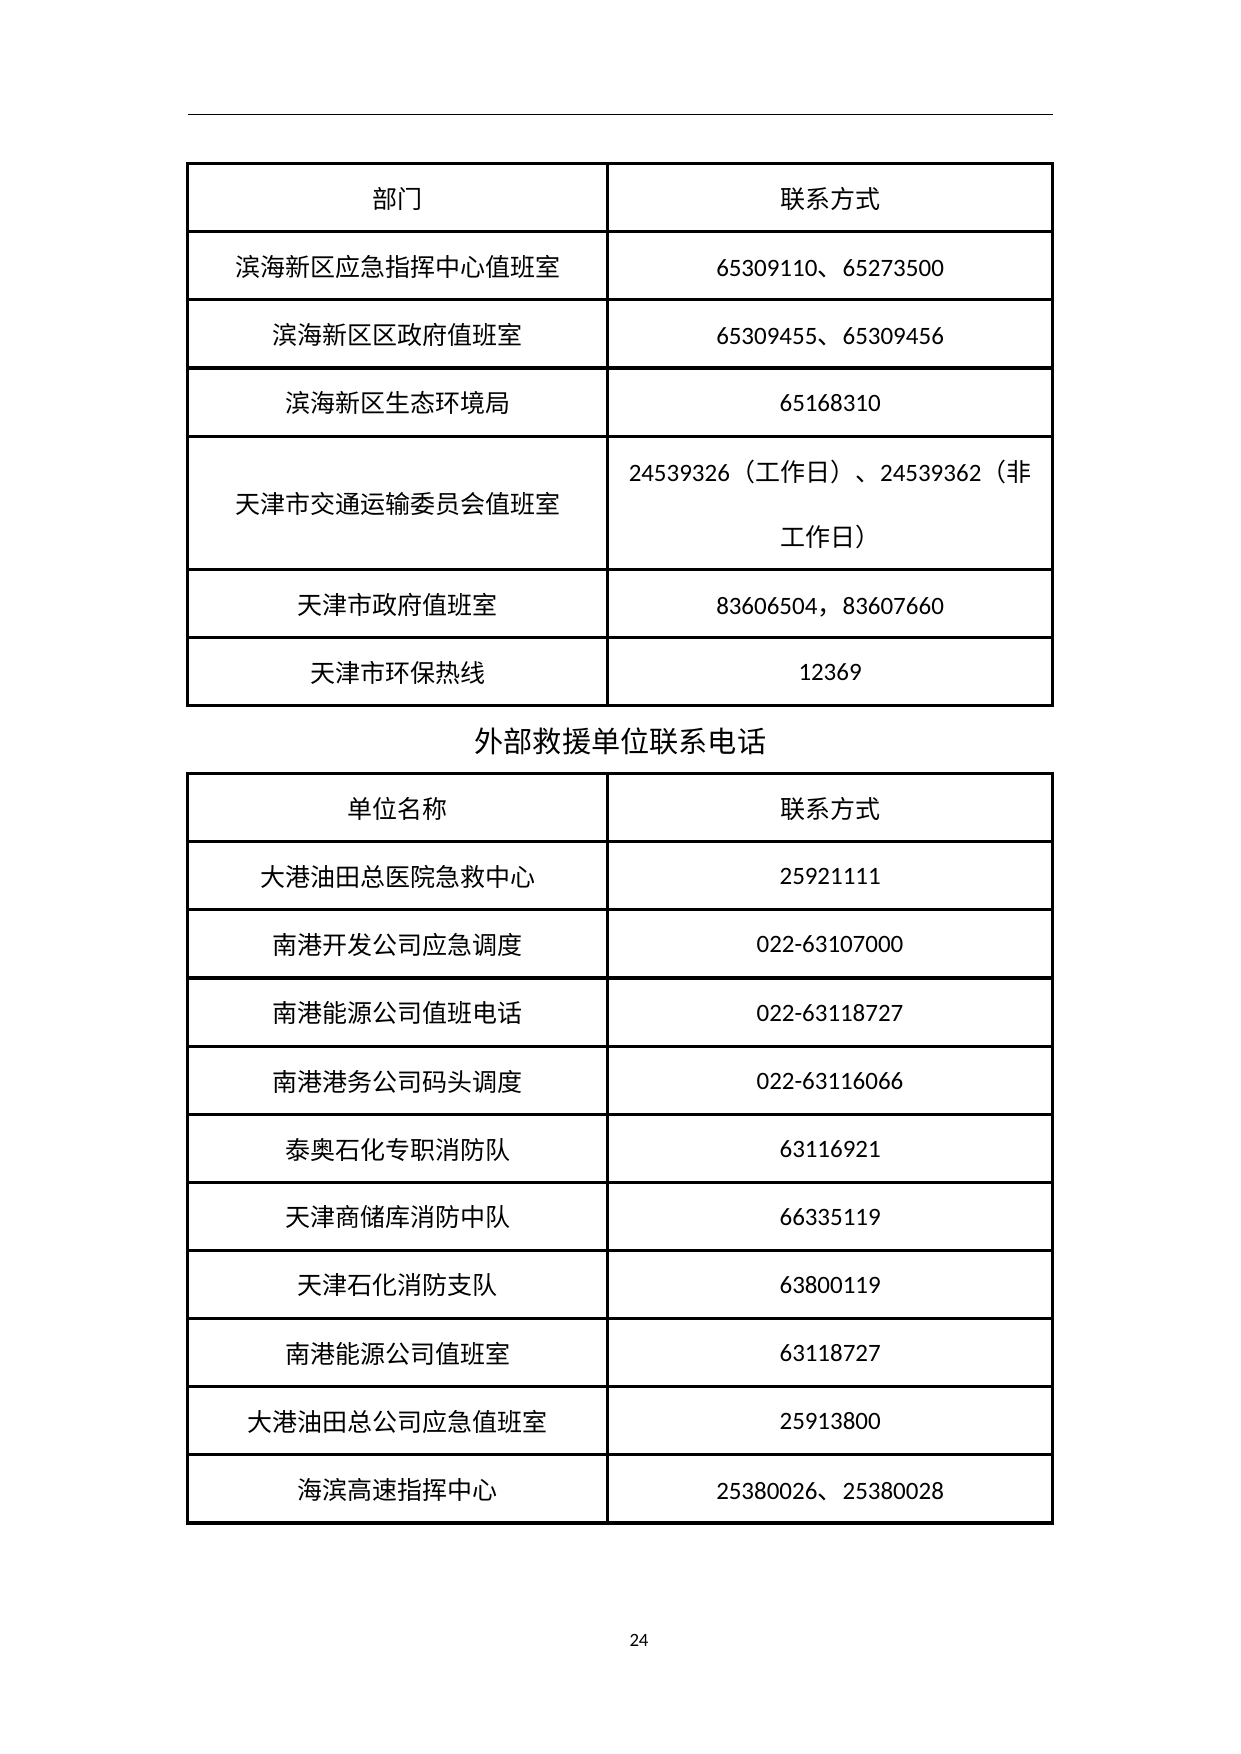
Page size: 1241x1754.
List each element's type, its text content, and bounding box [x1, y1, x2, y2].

table_header 联系方式 [609, 775, 1051, 840]
table_cell 天津商储库消防中队 [189, 1184, 606, 1249]
table_cell 天津市交通运输委员会值班室 [189, 438, 606, 568]
table_header 部门 [189, 165, 606, 230]
table_cell 022-63118727 [609, 980, 1051, 1044]
table_cell 天津市环保热线 [189, 639, 606, 704]
table_cell 滨海新区应急指挥中心值班室 [189, 233, 606, 298]
table_header 单位名称 [189, 775, 606, 840]
table_cell 12369 [609, 639, 1051, 704]
table_cell 滨海新区区政府值班室 [189, 301, 606, 366]
table_cell 25380026、25380028 [609, 1456, 1051, 1521]
table_cell 24539326（工作日）、24539362（非工作日） [609, 438, 1051, 568]
table_cell 南港开发公司应急调度 [189, 911, 606, 976]
table_cell 泰奥石化专职消防队 [189, 1116, 606, 1181]
table_cell 滨海新区生态环境局 [189, 370, 606, 434]
table_cell 63118727 [609, 1320, 1051, 1385]
table_cell 63116921 [609, 1116, 1051, 1181]
table_cell 022-63107000 [609, 911, 1051, 976]
table_header 联系方式 [609, 165, 1051, 230]
table_cell 海滨高速指挥中心 [189, 1456, 606, 1521]
table_cell 25921111 [609, 843, 1051, 908]
table_cell 天津石化消防支队 [189, 1252, 606, 1317]
table_cell 83606504，83607660 [609, 571, 1051, 636]
table_cell 25913800 [609, 1388, 1051, 1453]
table_cell 63800119 [609, 1252, 1051, 1317]
table_cell 天津市政府值班室 [189, 571, 606, 636]
table_cell 大港油田总医院急救中心 [189, 843, 606, 908]
table_cell 南港能源公司值班室 [189, 1320, 606, 1385]
table_cell 大港油田总公司应急值班室 [189, 1388, 606, 1453]
text 外部救援单位联系电话 [187, 707, 1053, 772]
table_cell 66335119 [609, 1184, 1051, 1249]
table_cell 南港港务公司码头调度 [189, 1048, 606, 1113]
table_cell 65168310 [609, 370, 1051, 434]
table_cell 65309455、65309456 [609, 301, 1051, 366]
table_cell 022-63116066 [609, 1048, 1051, 1113]
table_cell 65309110、65273500 [609, 233, 1051, 298]
table_cell 南港能源公司值班电话 [189, 980, 606, 1044]
